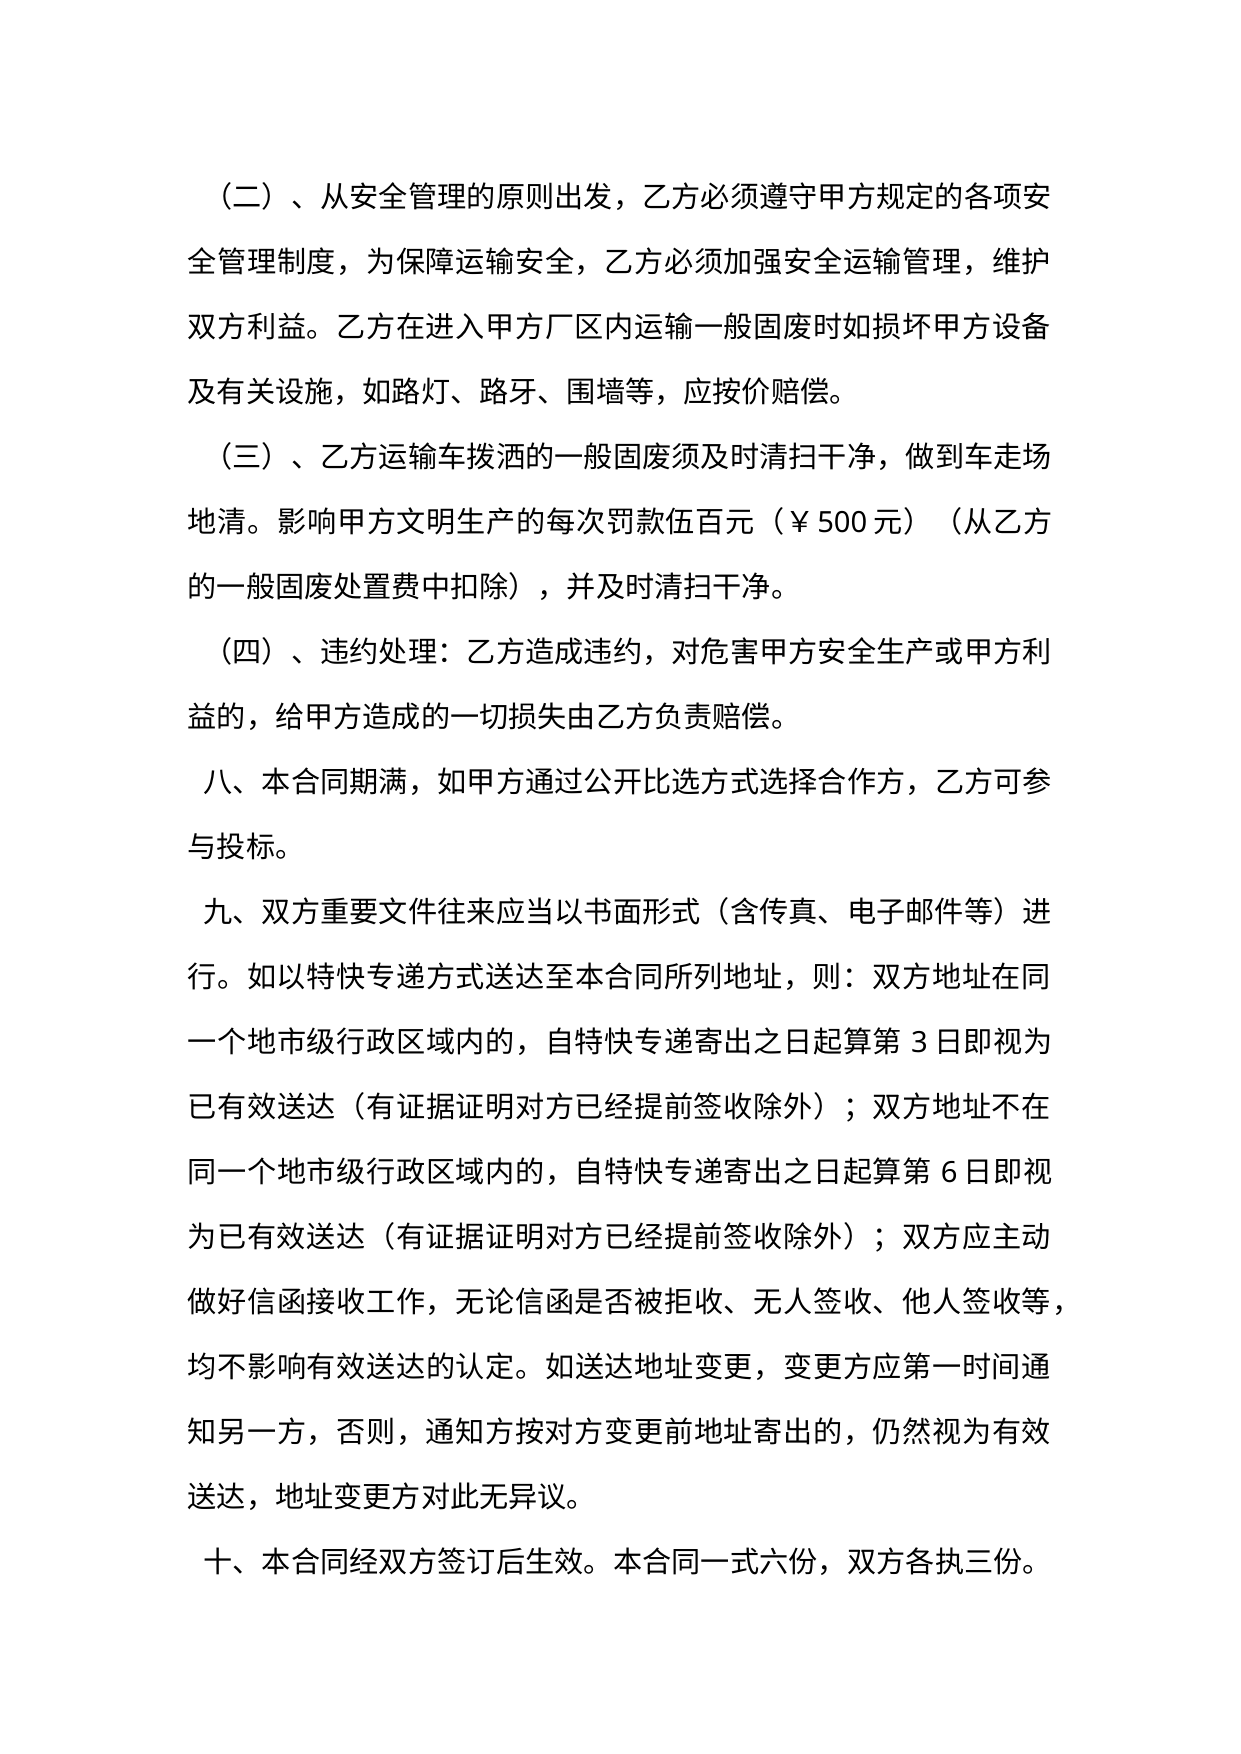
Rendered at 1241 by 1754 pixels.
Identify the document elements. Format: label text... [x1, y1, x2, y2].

text （四）、违约处理：乙方造成违约，对危害甲方安全生产或甲方利益的，给甲方造成的一切损失由乙方负责赔偿。 [187, 617, 1053, 747]
text 九、双方重要文件往来应当以书面形式（含传真、电子邮件等）进行。如以特快专递方式送达至本合同所列地址，则：双方地址在同一个地市级行政区域内的，自特快专递寄出之日起算第3日即视为已有效送达（有证据证明对方已经提前签收除外）；双方地址不在同一个地市级行政区域内的，自特快专递寄出之日起算第6日即视为已有效送达（有证据证明对方已经提前签收除外）；双方应主动做好信函接收工作，无论信函是否被拒收、无人签收、他人签收等，均不影响有效送达的认定。如送达地址变更，变更方应第一时间通知另一方，否则，通知方按对方变更前地址寄出的，仍然视为有效送达，地址变更方对此无异议。 [187, 877, 1053, 1527]
text 八、本合同期满，如甲方通过公开比选方式选择合作方，乙方可参与投标。 [187, 747, 1053, 877]
text （三）、乙方运输车拨洒的一般固废须及时清扫干净，做到车走场地清。影响甲方文明生产的每次罚款伍百元（￥500元）（从乙方的一般固废处置费中扣除），并及时清扫干净。 [187, 422, 1053, 617]
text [187, 1527, 1053, 1592]
text （二）、从安全管理的原则出发，乙方必须遵守甲方规定的各项安全管理制度，为保障运输安全，乙方必须加强安全运输管理，维护双方利益。乙方在进入甲方厂区内运输一般固废时如损坏甲方设备及有关设施，如路灯、路牙、围墙等，应按价赔偿。 [187, 162, 1053, 422]
